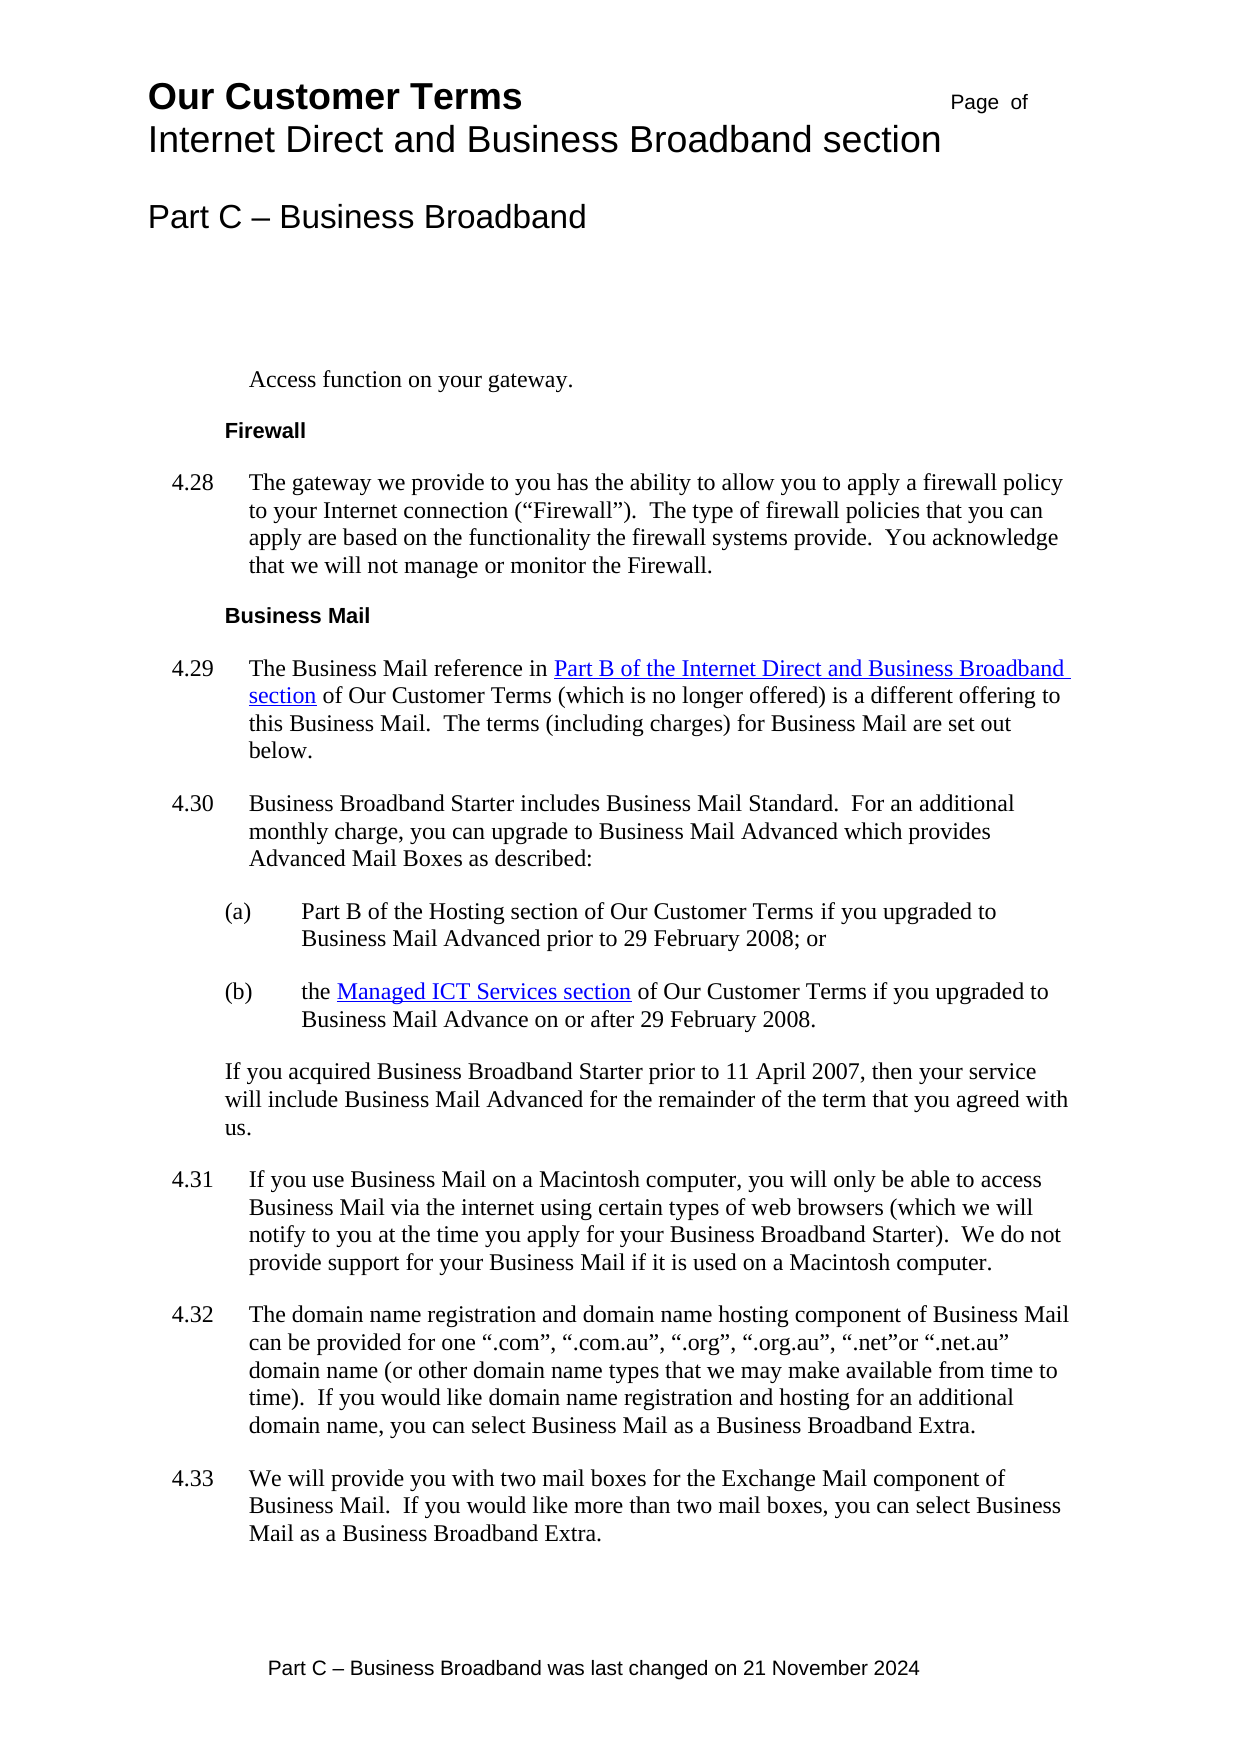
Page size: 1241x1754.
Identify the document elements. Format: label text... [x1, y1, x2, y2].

subtitle The domain name registration and domain name hosting component of Business Mail can be provided for one “.com”, “.com.au”, “.org”, “.org.au”, “.net”or “.net.au” domain name (or other domain name types that we may make available from time to time). If you would like domain name registration and hosting for an additional domain name, you can select Business Mail as a Business Broadband Extra. [172, 1301, 1078, 1438]
text Firewall [224, 418, 1078, 443]
subtitle Business Broadband Starter includes Business Mail Standard. For an additional monthly charge, you can upgrade to Business Mail Advanced which provides Advanced Mail Boxes as described: [172, 789, 1078, 872]
subtitle The Business Mail reference in Part B of the Internet Direct and Business Broadband section of Our Customer Terms (which is no longer offered) is a different offering to this Business Mail. The terms (including charges) for Business Mail are set out below. [172, 654, 1078, 764]
subtitle the Managed ICT Services section of Our Customer Terms if you upgraded to Business Mail Advance on or after 29 February 2008. [224, 977, 1078, 1032]
text Business Mail [224, 603, 1078, 629]
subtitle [172, 365, 1078, 393]
subtitle We will provide you with two mail boxes for the Exchange Mail component of Business Mail. If you would like more than two mail boxes, you can select Business Mail as a Business Broadband Extra. [172, 1463, 1078, 1546]
subtitle If you acquired Business Broadband Starter prior to 11 April 2007, then your service will include Business Mail Advanced for the remainder of the term that you agreed with us. [224, 1057, 1078, 1140]
subtitle The gateway we provide to you has the ability to allow you to apply a firewall policy to your Internet connection (“Firewall”). The type of firewall policies that you can apply are based on the functionality the firewall systems provide. You acknowledge that we will not manage or monitor the Firewall. [172, 468, 1078, 578]
subtitle Part B of the Hosting section of Our Customer Terms if you upgraded to Business Mail Advanced prior to 29 February 2008; or [224, 897, 1078, 952]
subtitle If you use Business Mail on a Macintosh computer, you will only be able to access Business Mail via the internet using certain types of web browsers (which we will notify to you at the time you apply for your Business Broadband Starter). We do not provide support for your Business Mail if it is used on a Macintosh computer. [172, 1165, 1078, 1276]
